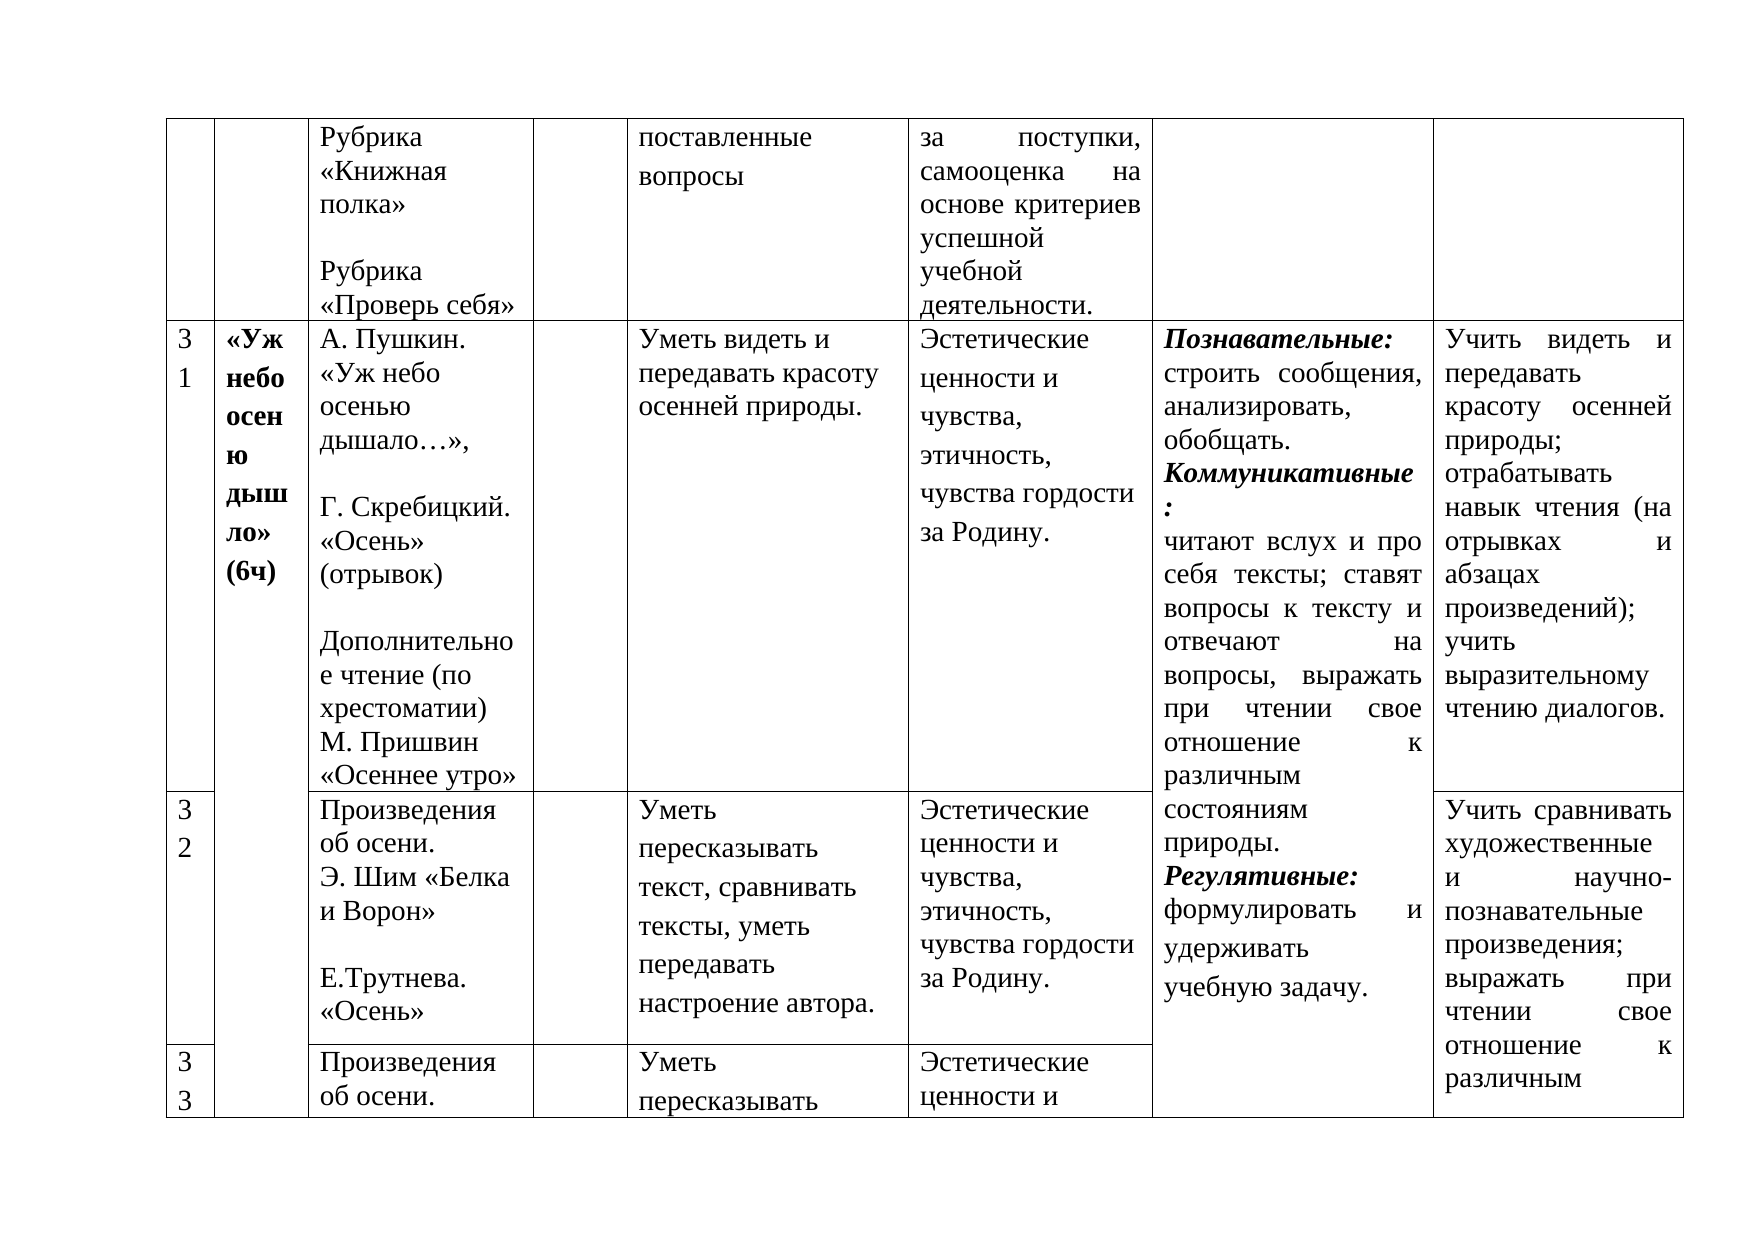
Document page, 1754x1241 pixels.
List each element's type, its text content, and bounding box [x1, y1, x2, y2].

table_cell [909, 119, 1152, 320]
table_cell Уметь пересказывать текст, сравнивать тексты, уметь передавать настроение автора. [628, 792, 908, 1043]
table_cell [1434, 119, 1683, 320]
table_cell 32 [167, 792, 214, 1043]
table_cell [534, 119, 627, 320]
table_cell [534, 321, 627, 791]
table_cell [534, 1045, 627, 1117]
table_cell Эстетические ценности и чувства, этичность, чувства гордости за Родину. [909, 321, 1152, 791]
table_cell Уметь видеть и передавать красоту осенней природы. [628, 321, 908, 791]
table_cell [309, 119, 533, 320]
table_cell Познавательные: строить сообщения, анализировать, обобщать. Коммуникативные: читают вслух и про себя тексты; ставят вопросы к тексту и отвечают на вопросы, выражать при чтении свое отношение к различным состояниям природы. Регулятивные: формулировать и удерживать учебную задачу. [1153, 321, 1433, 1117]
table_cell «Уж небо осеню дышло» (6ч) [215, 321, 308, 1117]
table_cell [628, 119, 908, 320]
table_cell [534, 792, 627, 1043]
table_cell [1153, 119, 1433, 320]
table_cell А. Пушкин. «Уж небо осенью дышало…», Г. Скребицкий. «Осень» (отрывок) Дополнительное чтение (по хрестоматии) М. Пришвин «Осеннее утро» [309, 321, 533, 791]
table_cell Произведения об осени. Э. Шим «Белка и Ворон» Е.Трутнева. «Осень» [309, 792, 533, 1043]
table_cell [309, 1045, 533, 1117]
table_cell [628, 1045, 908, 1117]
table_cell [215, 119, 308, 320]
table_cell 30 [167, 119, 214, 320]
table_cell 33 [167, 1045, 214, 1117]
table_cell Учить сравнивать художественные и научно-познавательные произведения; выражать при чтении свое отношение к различным состояниям природы; учить читать выразительно стихотворения, передавая свои чувства. [1434, 792, 1683, 1117]
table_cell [909, 1045, 1152, 1117]
table_cell Эстетические ценности и чувства, этичность, чувства гордости за Родину. [909, 792, 1152, 1043]
table_cell Учить видеть и передавать красоту осенней природы; отрабатывать навык чтения (на отрывках и абзацах произведений); учить выразительному чтению диалогов. [1434, 321, 1683, 791]
table_cell 31 [167, 321, 214, 791]
